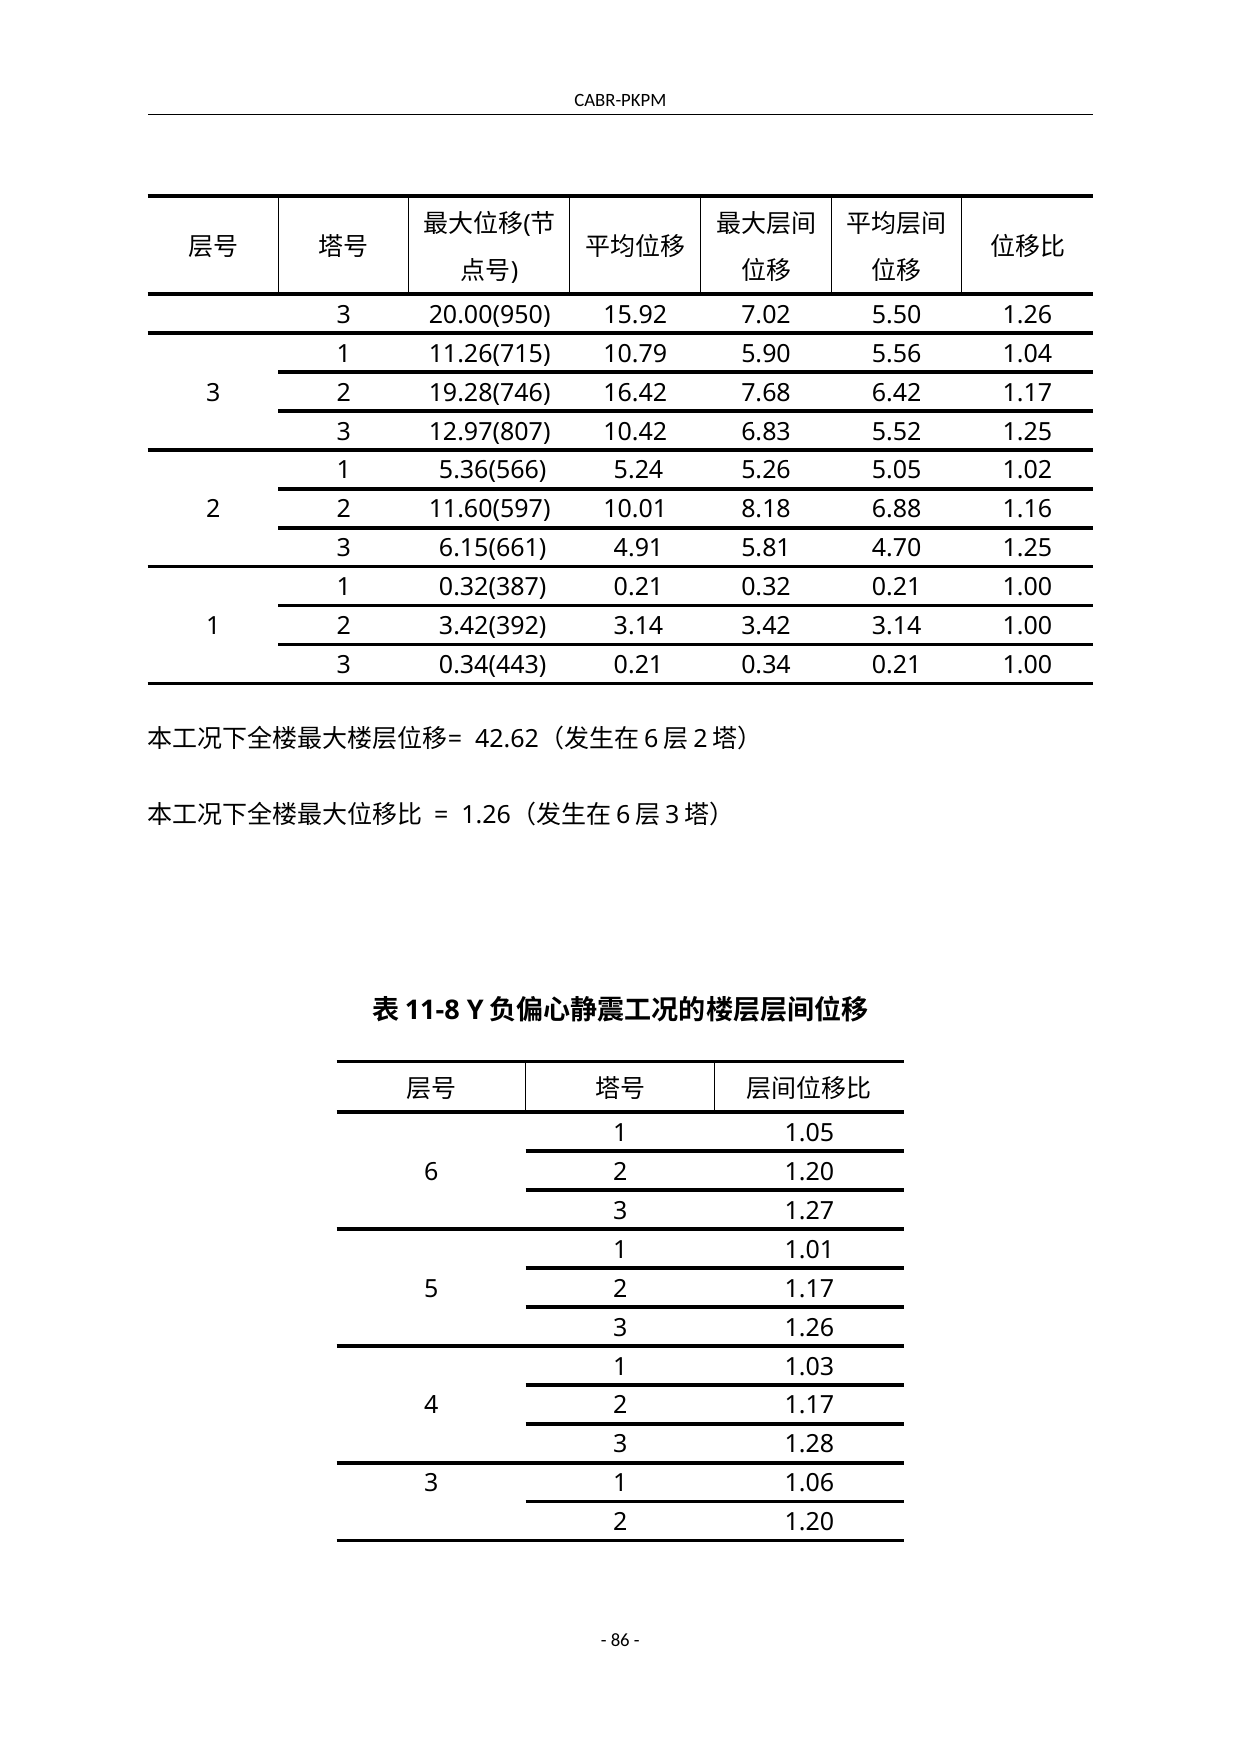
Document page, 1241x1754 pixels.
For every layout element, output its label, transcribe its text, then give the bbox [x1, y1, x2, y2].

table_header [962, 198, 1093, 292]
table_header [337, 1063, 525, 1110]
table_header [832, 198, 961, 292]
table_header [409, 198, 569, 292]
text 表11-8 Y负偏心静震工况的楼层层间位移 [148, 984, 1093, 1031]
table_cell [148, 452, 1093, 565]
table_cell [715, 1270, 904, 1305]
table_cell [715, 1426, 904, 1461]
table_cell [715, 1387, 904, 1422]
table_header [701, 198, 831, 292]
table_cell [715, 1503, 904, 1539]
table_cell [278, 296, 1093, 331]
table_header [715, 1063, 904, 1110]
text 本工况下全楼最大位移比 = 1.26（发生在6层3塔） [148, 789, 1093, 836]
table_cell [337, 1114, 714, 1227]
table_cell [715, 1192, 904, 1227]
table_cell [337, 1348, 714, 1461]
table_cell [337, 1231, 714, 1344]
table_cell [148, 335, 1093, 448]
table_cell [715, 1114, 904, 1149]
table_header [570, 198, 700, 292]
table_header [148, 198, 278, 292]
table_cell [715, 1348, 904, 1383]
text 本工况下全楼最大楼层位移= 42.62（发生在6层2塔） [148, 713, 1093, 761]
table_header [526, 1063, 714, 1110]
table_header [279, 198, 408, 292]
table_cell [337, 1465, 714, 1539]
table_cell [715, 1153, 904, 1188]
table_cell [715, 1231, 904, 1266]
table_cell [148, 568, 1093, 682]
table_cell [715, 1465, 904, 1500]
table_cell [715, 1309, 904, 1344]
